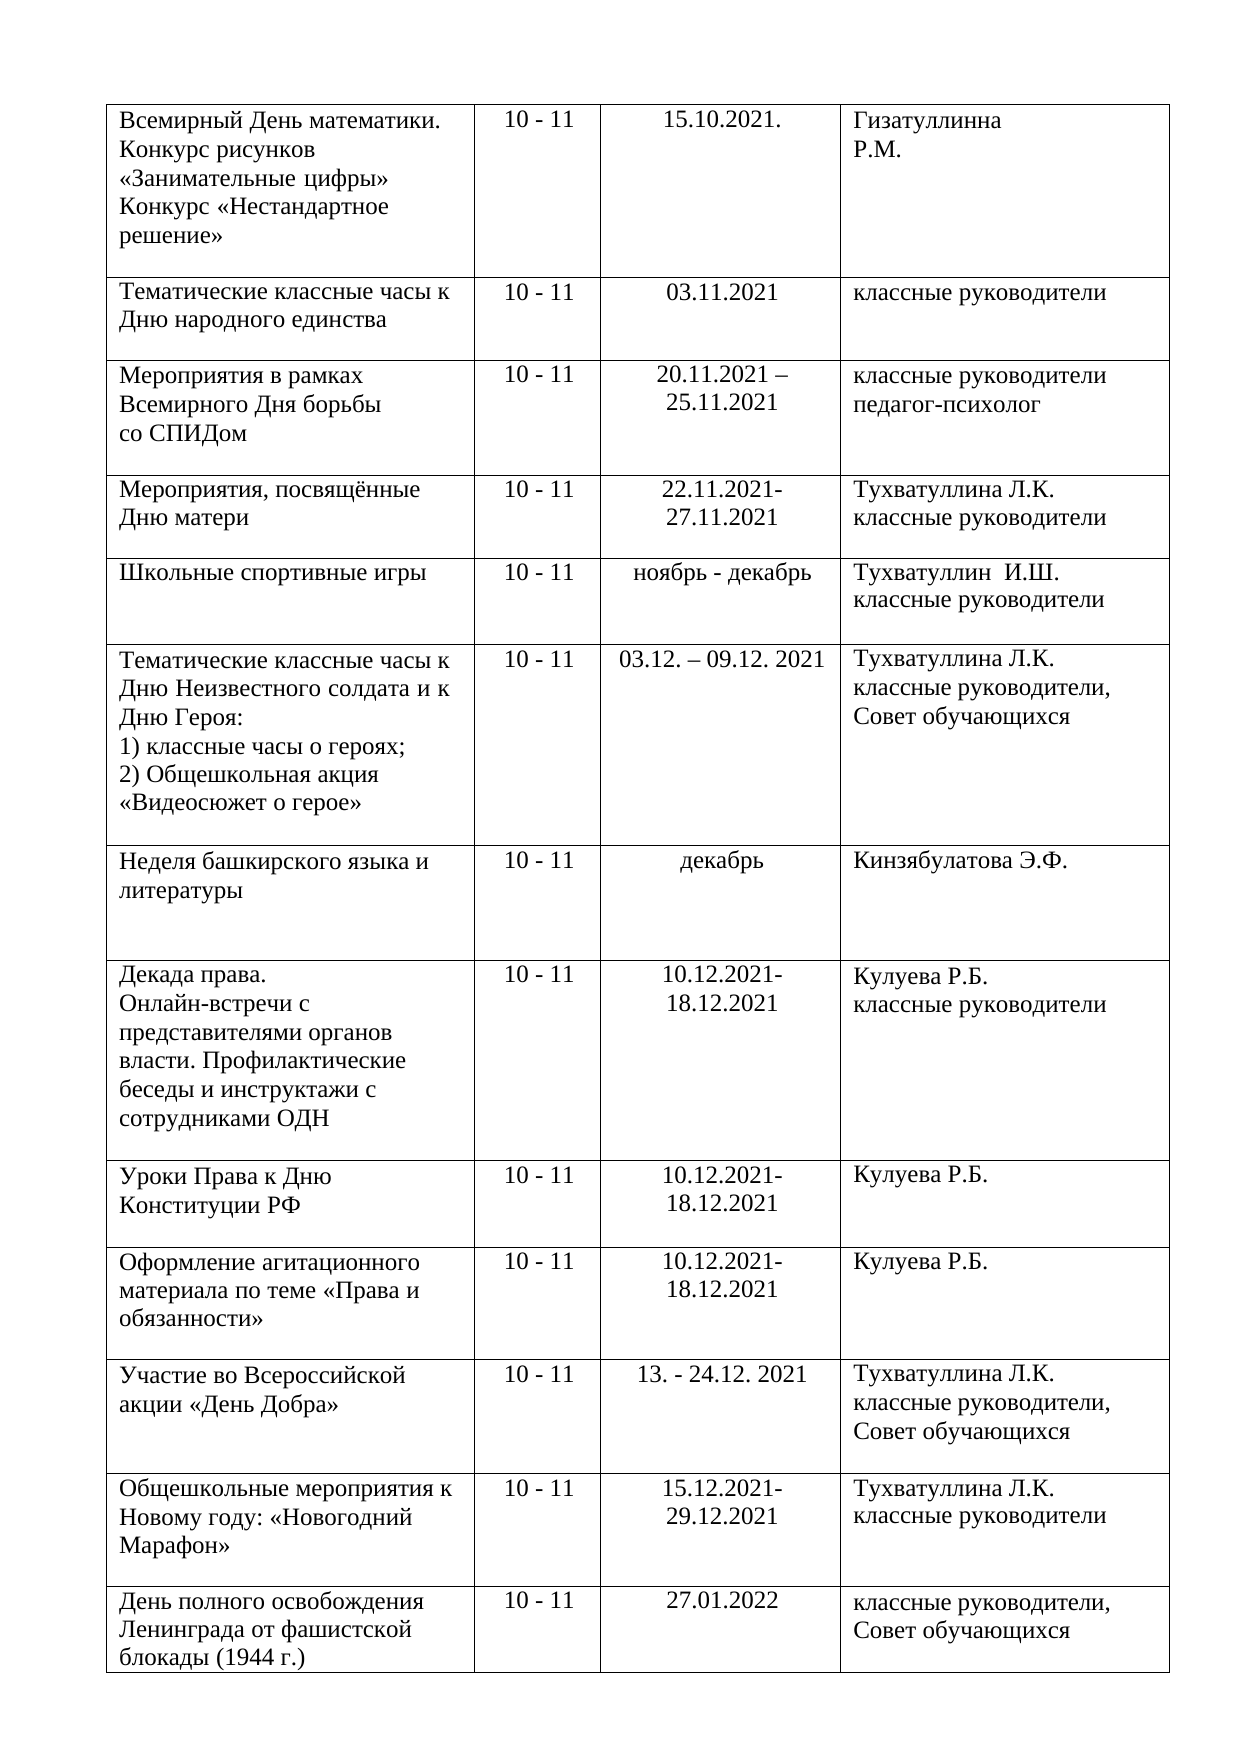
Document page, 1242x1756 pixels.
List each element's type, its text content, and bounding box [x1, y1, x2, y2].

table_cell Кулуева Р.Б. [841, 1248, 1169, 1359]
table_cell Общешкольные мероприятия к Новому году: «Новогодний Марафон» [107, 1474, 474, 1586]
table_cell 10 - 11 [475, 476, 600, 557]
table_cell Тухватуллина Л.К. классные руководители, Совет обучающихся [841, 645, 1169, 845]
table_cell Декада права. Онлайн-встречи с представителями органов власти. Профилактические беседы и инструктажи с сотрудниками ОДН [107, 961, 474, 1160]
table_cell классные руководители педагог-психолог [841, 361, 1169, 474]
table_cell Тухватуллина Л.К. классные руководители [841, 1474, 1169, 1586]
table_cell классные руководители [841, 278, 1169, 359]
table_cell Кулуева Р.Б. классные руководители [841, 961, 1169, 1160]
table_cell Участие во Всероссийской акции «День Добра» [107, 1360, 474, 1473]
table_cell Кулуева Р.Б. [841, 1161, 1169, 1247]
table_cell 03.12. – 09.12. 2021 [601, 645, 840, 845]
table_cell декабрь [601, 846, 840, 960]
table_cell 10 - 11 [475, 846, 600, 960]
table_cell 10 - 11 [475, 361, 600, 474]
table_cell 10.12.2021- 18.12.2021 [601, 1248, 840, 1359]
table_cell 10 - 11 [475, 1587, 600, 1672]
table_cell 10 - 11 [475, 1474, 600, 1586]
table_cell 10 - 11 [475, 1360, 600, 1473]
table_cell 10.12.2021- 18.12.2021 [601, 961, 840, 1160]
table_cell 03.11.2021 [601, 278, 840, 359]
table_cell Мероприятия, посвящённые Дню матери [107, 476, 474, 557]
table_cell Тухватуллин И.Ш. классные руководители [841, 559, 1169, 644]
table_cell Тухватуллина Л.К. классные руководители, Совет обучающихся [841, 1360, 1169, 1473]
table_cell Тематические классные часы к Дню народного единства [107, 278, 474, 359]
table_header 15.10.2021. [601, 105, 840, 277]
table_cell 15.12.2021- 29.12.2021 [601, 1474, 840, 1586]
table_header 10 - 11 [475, 105, 600, 277]
table_cell 20.11.2021 – 25.11.2021 [601, 361, 840, 474]
table_cell 10 - 11 [475, 1161, 600, 1247]
table_cell 10 - 11 [475, 1248, 600, 1359]
table_cell Тематические классные часы к Дню Неизвестного солдата и к Дню Героя: классные часы о героях; Общешкольная акция «Видеосюжет о герое» [107, 645, 474, 845]
table_cell 10.12.2021- 18.12.2021 [601, 1161, 840, 1247]
table_cell Тухватуллина Л.К. классные руководители [841, 476, 1169, 557]
table_cell 27.01.2022 [601, 1587, 840, 1672]
table_header Всемирный День математики. Конкурс рисунков «Занимательные цифры» Конкурс «Нестандартное решение» [107, 105, 474, 277]
table_cell ноябрь - декабрь [601, 559, 840, 644]
table_header Гизатуллинна Р.М. [841, 105, 1169, 277]
table_cell 22.11.2021- 27.11.2021 [601, 476, 840, 557]
table_cell Неделя башкирского языка и литературы [107, 846, 474, 960]
table_cell 13. - 24.12. 2021 [601, 1360, 840, 1473]
table_cell Мероприятия в рамках Всемирного Дня борьбы со СПИДом [107, 361, 474, 474]
table_cell классные руководители, Совет обучающихся [841, 1587, 1169, 1672]
table_cell 10 - 11 [475, 559, 600, 644]
table_cell 10 - 11 [475, 961, 600, 1160]
table_cell 10 - 11 [475, 278, 600, 359]
table_cell День полного освобождения Ленинграда от фашистской блокады (1944 г.) [107, 1587, 474, 1672]
table_cell 10 - 11 [475, 645, 600, 845]
table_cell Кинзябулатова Э.Ф. [841, 846, 1169, 960]
table_cell Школьные спортивные игры [107, 559, 474, 644]
table_cell Уроки Права к Дню Конституции РФ [107, 1161, 474, 1247]
table_cell Оформление агитационного материала по теме «Права и обязанности» [107, 1248, 474, 1359]
